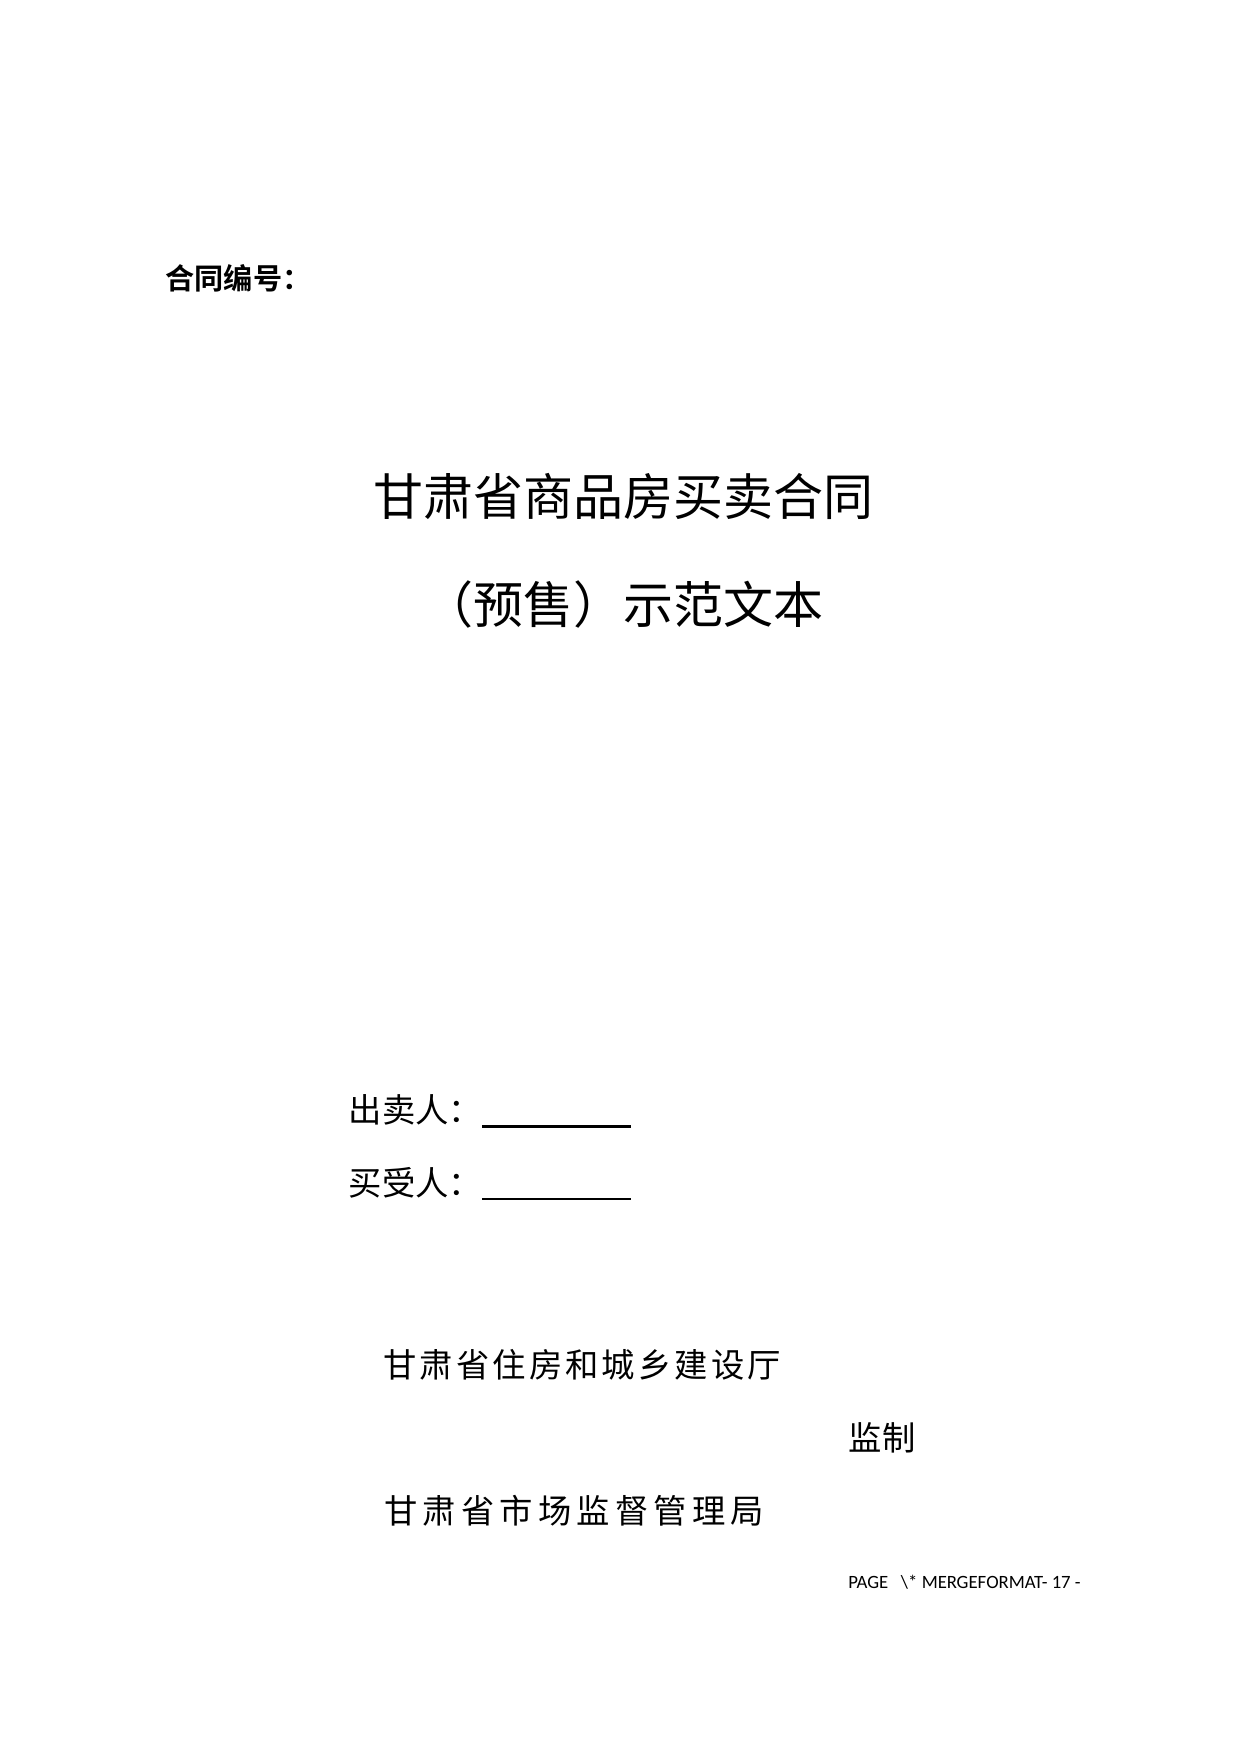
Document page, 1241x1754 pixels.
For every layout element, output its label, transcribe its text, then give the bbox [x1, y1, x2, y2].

subtitle 合同编号： [165, 240, 1081, 313]
text 监制 [165, 1399, 1081, 1472]
text 买受人： [165, 1144, 1081, 1217]
text 甘肃省住房和城乡建设厅 [165, 1327, 1081, 1399]
subtitle 甘肃省商品房买卖合同 [165, 457, 1081, 530]
text 甘肃省市场监督管理局 [165, 1472, 1081, 1545]
text 出卖人： [165, 1071, 1081, 1144]
subtitle （预售）示范文本 [165, 565, 1081, 638]
